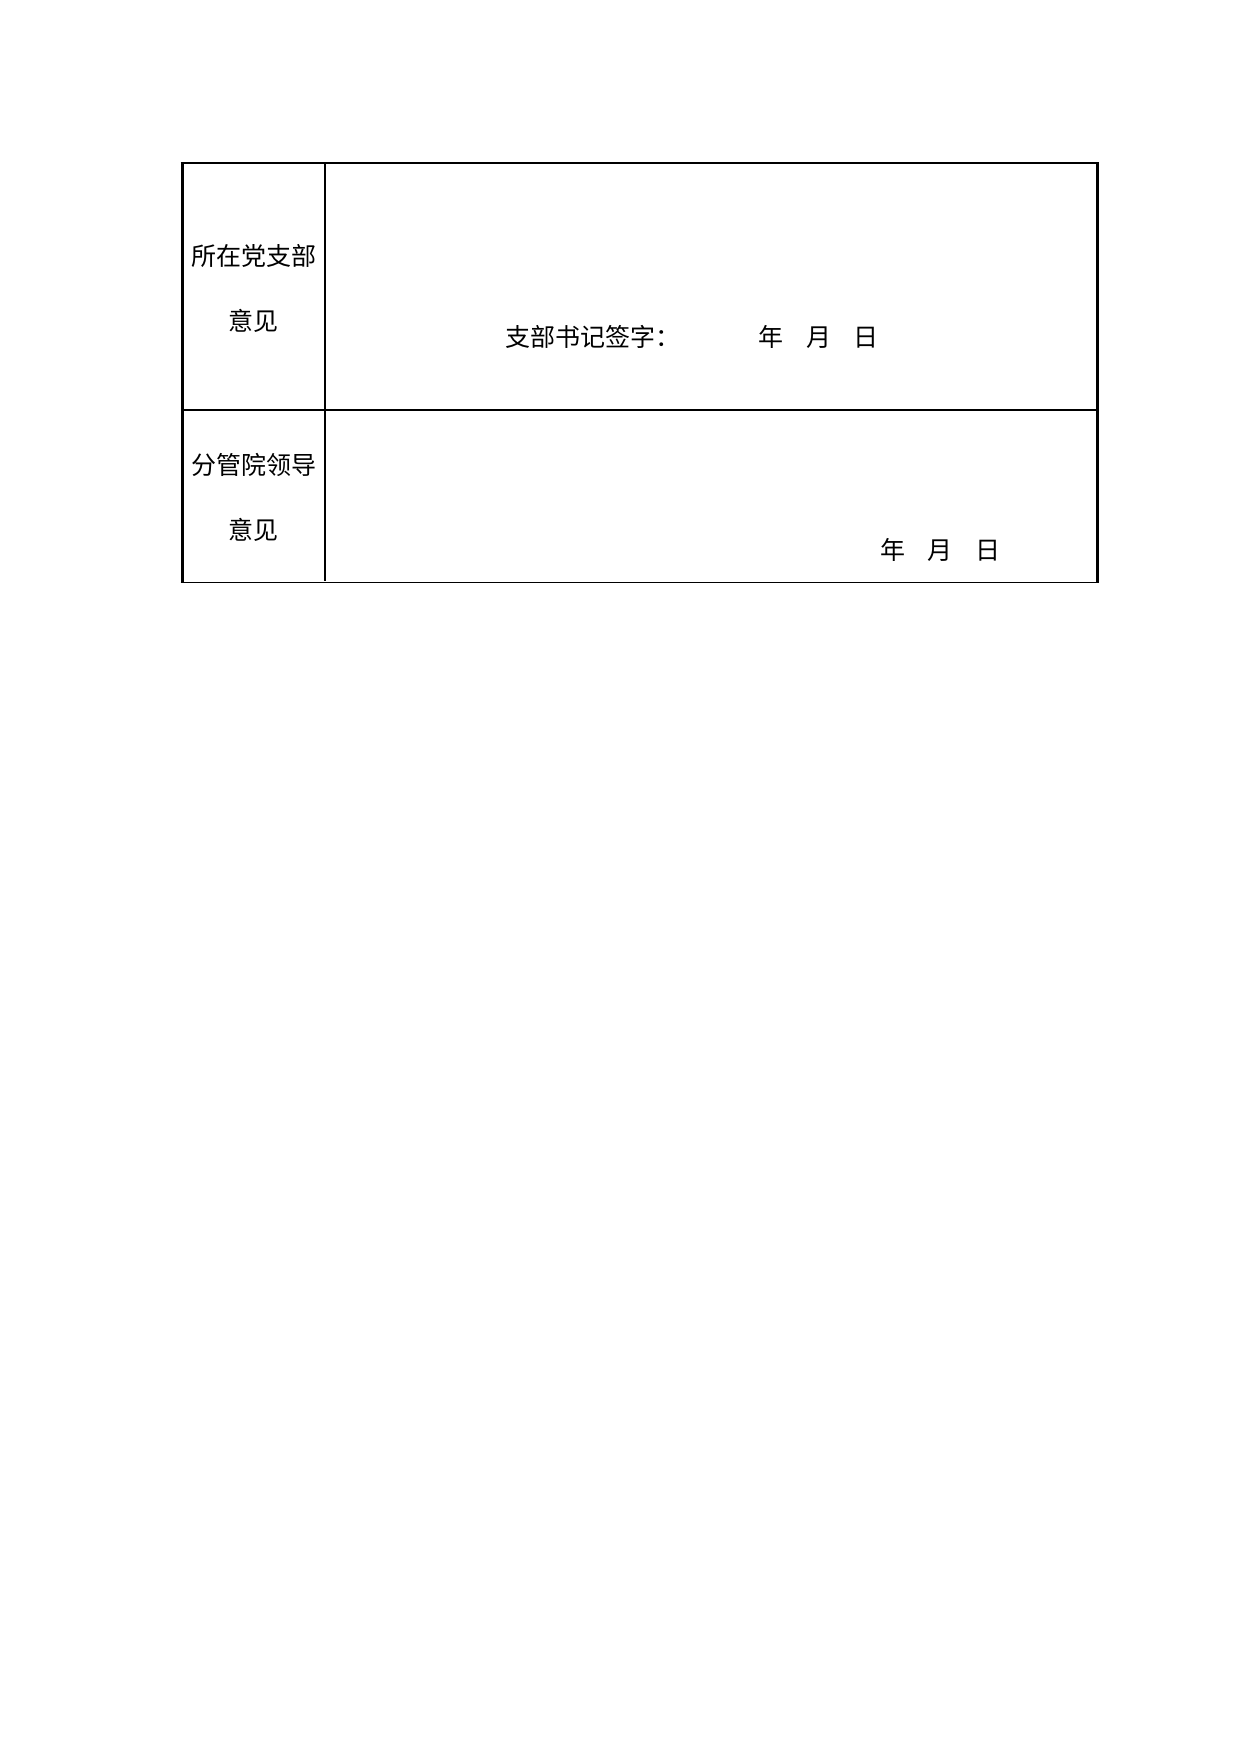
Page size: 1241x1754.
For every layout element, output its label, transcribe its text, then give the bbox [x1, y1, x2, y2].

table_cell 年 月 日 [326, 411, 1096, 581]
table_cell 所在党支部 意见 [184, 164, 324, 409]
table_cell 分管院领导意见 [184, 411, 324, 581]
table_cell 支部书记签字： 年 月 日 [326, 164, 1096, 409]
